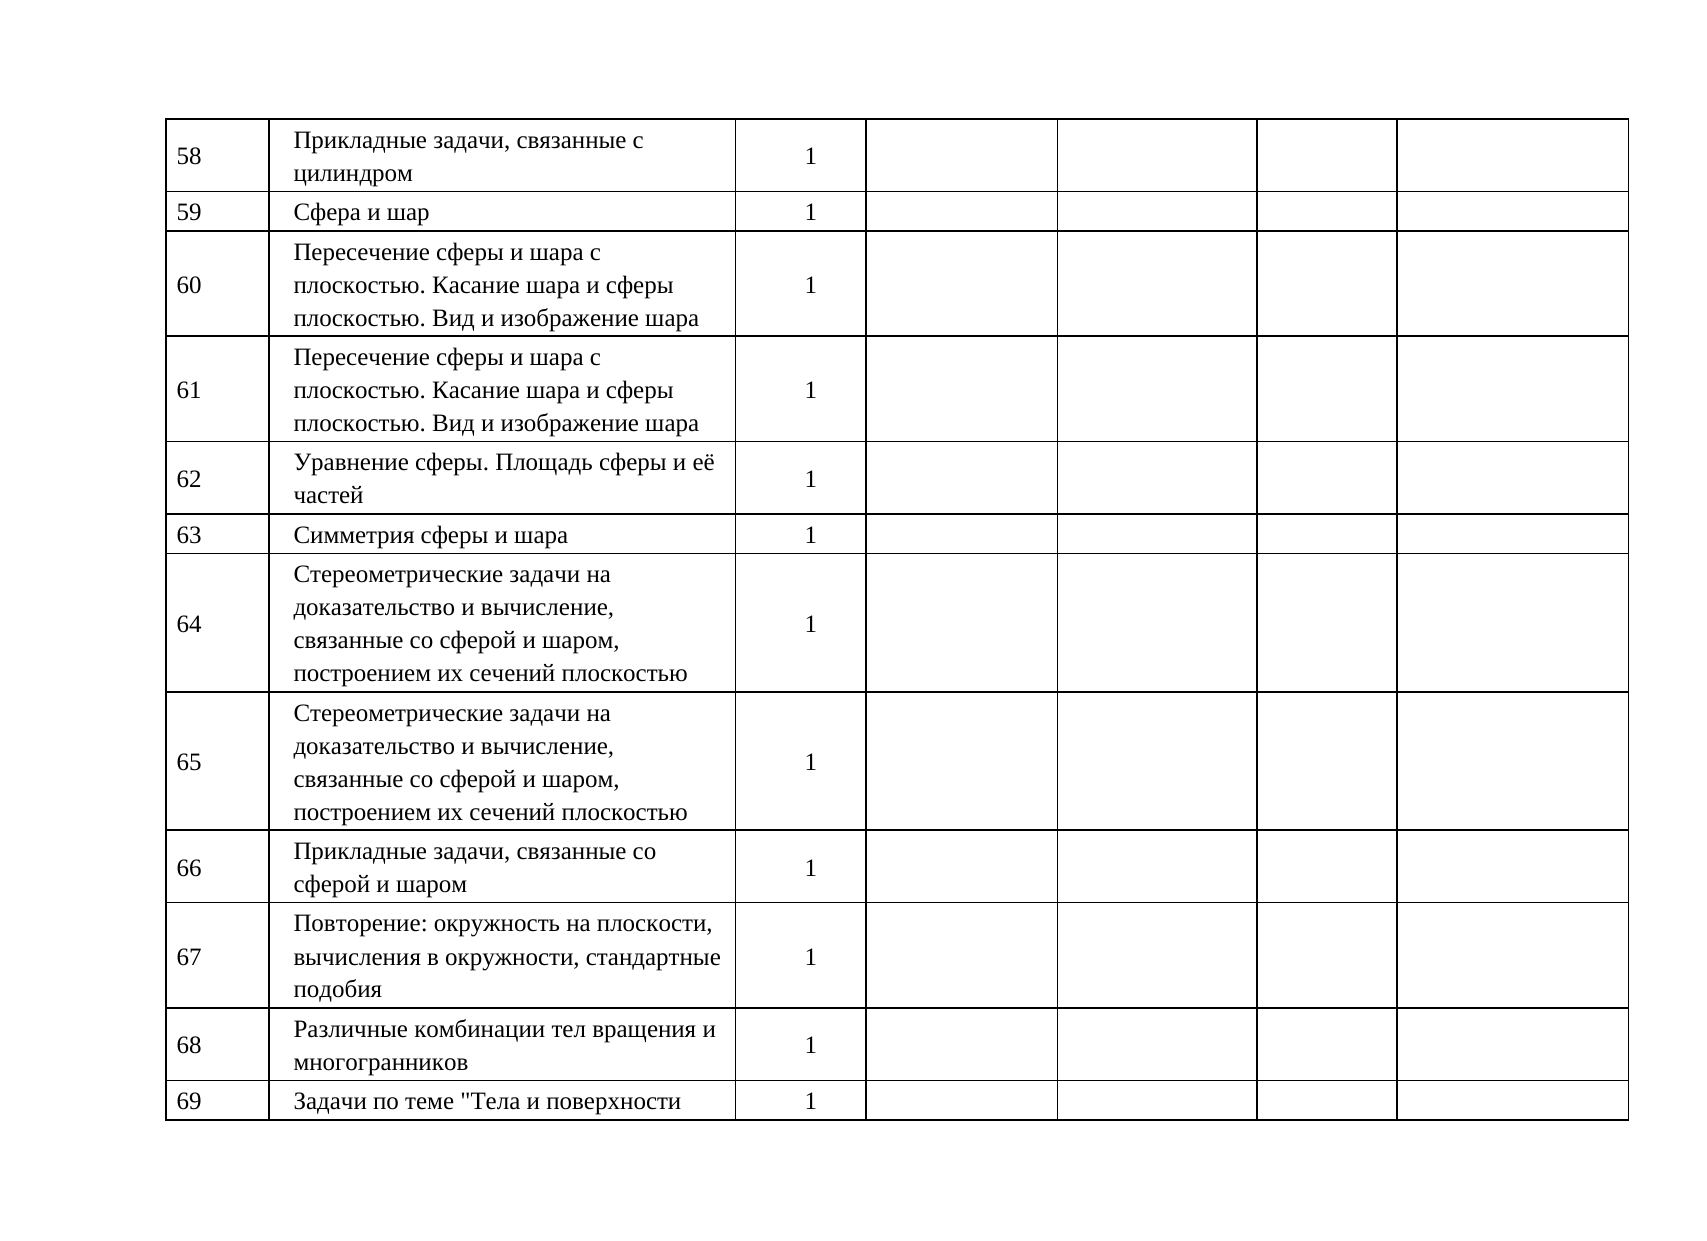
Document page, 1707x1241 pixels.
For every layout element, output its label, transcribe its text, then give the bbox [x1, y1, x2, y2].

table_cell 62 [167, 442, 268, 513]
table_cell [1258, 192, 1396, 230]
table_cell [1058, 515, 1256, 552]
table_cell [1058, 192, 1256, 230]
table_cell Стереометрические задачи на доказательство и вычисление, связанные со сферой и шаром, построением их сечений плоскостью [270, 554, 735, 691]
table_cell [1258, 120, 1396, 191]
table_cell [1058, 232, 1256, 335]
table_cell [1398, 1081, 1628, 1119]
table_cell [867, 1081, 1057, 1119]
table_cell [1258, 442, 1396, 513]
table_cell 1 [736, 232, 865, 335]
table_cell Различные комбинации тел вращения и многогранников [270, 1009, 735, 1079]
table_cell 1 [736, 442, 865, 513]
table_cell [1058, 903, 1256, 1007]
table_cell Симметрия сферы и шара [270, 515, 735, 552]
table_cell [1398, 442, 1628, 513]
table_cell [1258, 554, 1396, 691]
table_cell [1058, 1009, 1256, 1079]
table_cell 68 [167, 1009, 268, 1079]
table_cell 63 [167, 515, 268, 552]
table_cell [1398, 192, 1628, 230]
table_cell [1058, 337, 1256, 441]
table_cell 61 [167, 337, 268, 441]
table_cell 1 [736, 693, 865, 829]
table_cell [1398, 693, 1628, 829]
table_cell [1398, 831, 1628, 902]
table_cell 1 [736, 1081, 865, 1119]
table_cell 66 [167, 831, 268, 902]
table_cell [1398, 903, 1628, 1007]
table_cell 1 [736, 120, 865, 191]
table_cell [867, 693, 1057, 829]
table_cell Пересечение сферы и шара с плоскостью. Касание шара и сферы плоскостью. Вид и изображение шара [270, 337, 735, 441]
table_cell 58 [167, 120, 268, 191]
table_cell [270, 120, 735, 191]
table_cell [1058, 554, 1256, 691]
table_cell [867, 515, 1057, 552]
table_cell 1 [736, 554, 865, 691]
table_cell [1058, 120, 1256, 191]
table_cell 1 [736, 831, 865, 902]
table_cell Прикладные задачи, связанные со сферой и шаром [270, 831, 735, 902]
table_cell 1 [736, 515, 865, 552]
table_cell [1258, 232, 1396, 335]
table_cell [1398, 515, 1628, 552]
table_cell 1 [736, 337, 865, 441]
table_cell 1 [736, 192, 865, 230]
table_cell [1258, 515, 1396, 552]
table_cell [867, 192, 1057, 230]
table_cell 69 [167, 1081, 268, 1119]
table_cell [1258, 1081, 1396, 1119]
table_cell [1058, 693, 1256, 829]
table_cell 60 [167, 232, 268, 335]
table_cell [1398, 554, 1628, 691]
table_cell 67 [167, 903, 268, 1007]
table_cell 59 [167, 192, 268, 230]
table_cell [867, 903, 1057, 1007]
table_cell [1398, 232, 1628, 335]
table_cell Пересечение сферы и шара с плоскостью. Касание шара и сферы плоскостью. Вид и изображение шара [270, 232, 735, 335]
table_cell Стереометрические задачи на доказательство и вычисление, связанные со сферой и шаром, построением их сечений плоскостью [270, 693, 735, 829]
table_cell [1398, 337, 1628, 441]
table_cell Повторение: окружность на плоскости, вычисления в окружности, стандартные подобия [270, 903, 735, 1007]
table_cell [1258, 1009, 1396, 1079]
table_cell 65 [167, 693, 268, 829]
table_cell [1398, 1009, 1628, 1079]
table_cell 64 [167, 554, 268, 691]
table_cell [270, 1081, 735, 1119]
table_cell [867, 1009, 1057, 1079]
table_cell [867, 232, 1057, 335]
table_cell [1058, 442, 1256, 513]
table_cell Уравнение сферы. Площадь сферы и её частей [270, 442, 735, 513]
table_cell 1 [736, 903, 865, 1007]
table_cell [1398, 120, 1628, 191]
table_cell [1058, 831, 1256, 902]
table_cell [867, 120, 1057, 191]
table_cell [1258, 693, 1396, 829]
table_cell 1 [736, 1009, 865, 1079]
table_cell [1058, 1081, 1256, 1119]
table_cell [867, 442, 1057, 513]
table_cell [1258, 337, 1396, 441]
table_cell Сфера и шар [270, 192, 735, 230]
table_cell [867, 831, 1057, 902]
table_cell [867, 337, 1057, 441]
table_cell [1258, 903, 1396, 1007]
table_cell [1258, 831, 1396, 902]
table_cell [867, 554, 1057, 691]
